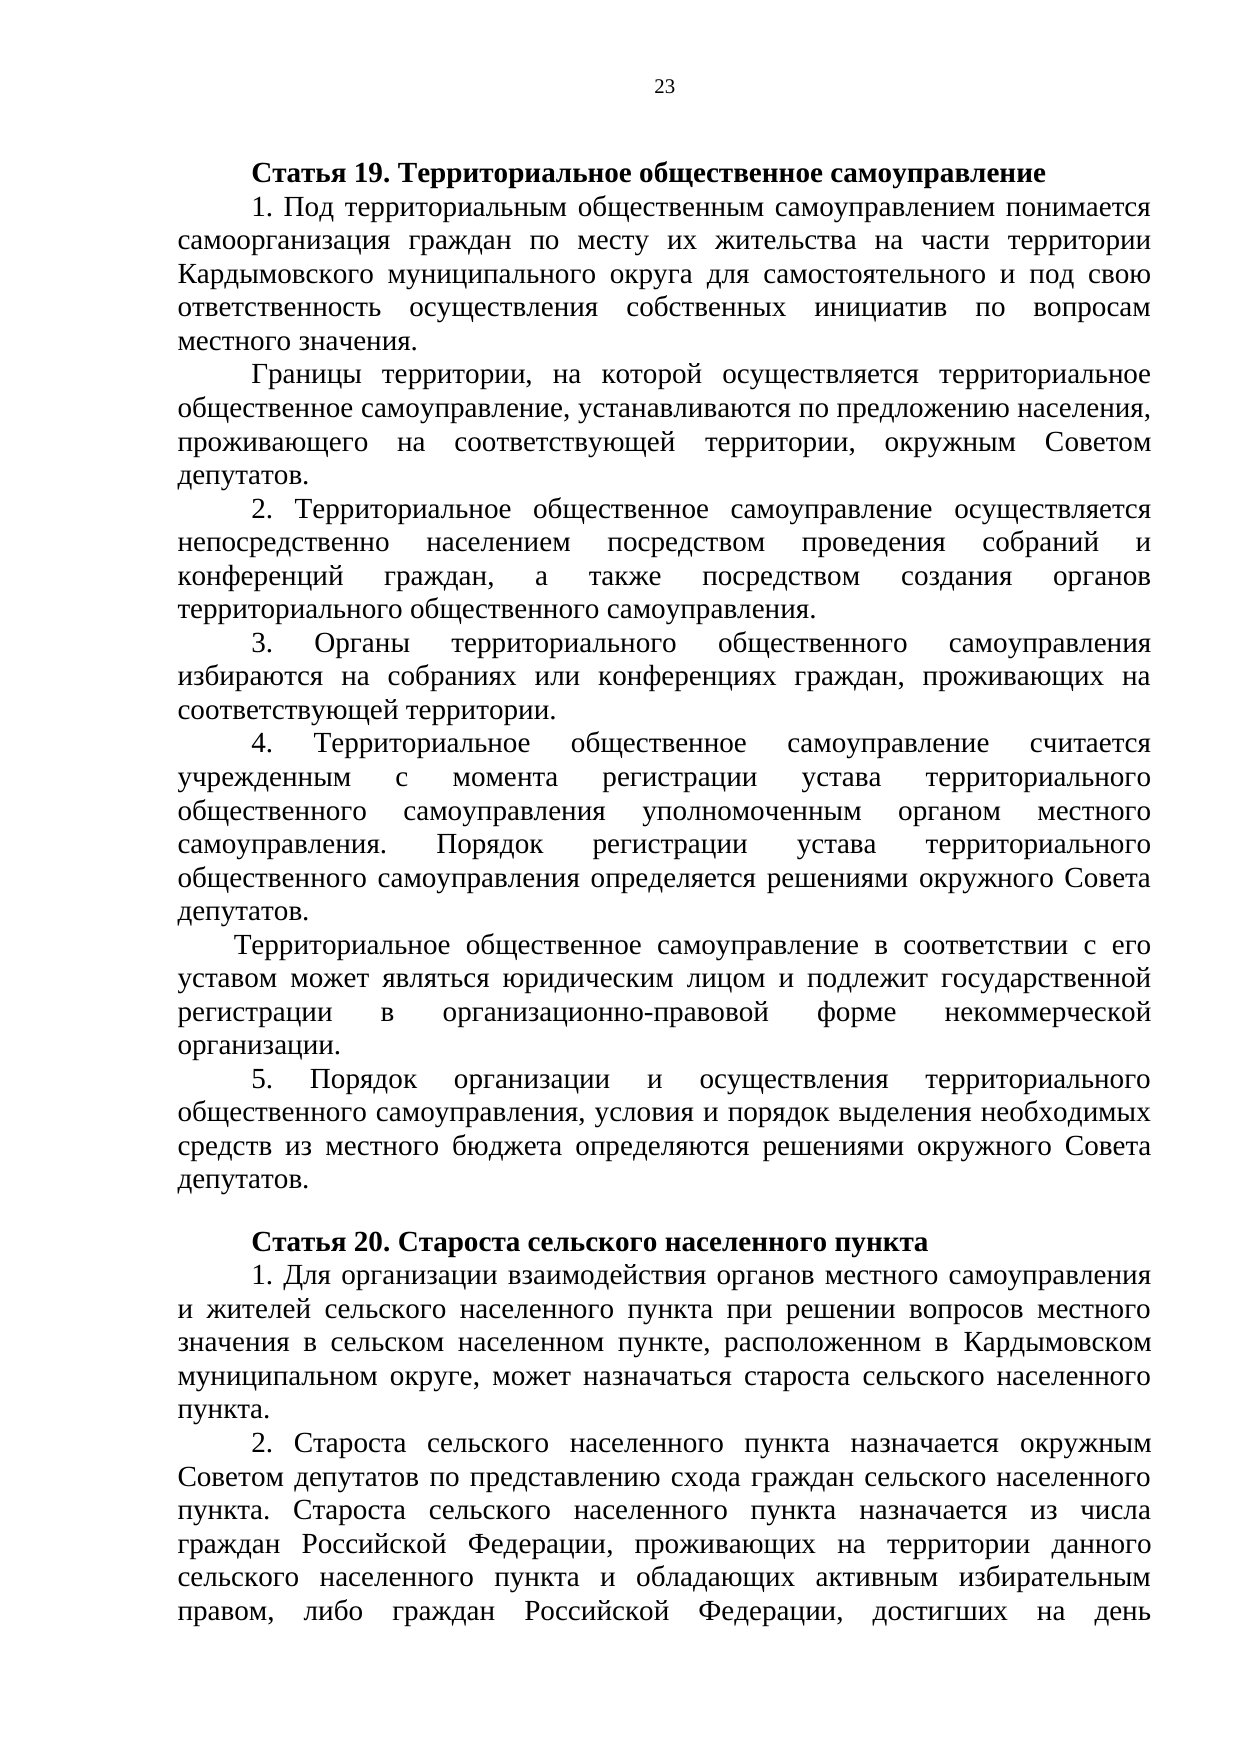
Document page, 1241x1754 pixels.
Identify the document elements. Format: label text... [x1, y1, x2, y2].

text 3. Органы территориального общественного самоуправления избираются на собраниях или конференциях граждан, проживающих на соответствующей территории. [177, 625, 1152, 726]
text 1. Для организации взаимодействия органов местного самоуправления и жителей сельского населенного пункта при решении вопросов местного значения в сельском населенном пункте, расположенном в Кардымовском муниципальном округе, может назначаться староста сельского населенного пункта. [177, 1257, 1152, 1425]
text Статья 19. Территориальное общественное самоуправление [177, 155, 1152, 189]
text 1. Под территориальным общественным самоуправлением понимается самоорганизация граждан по месту их жительства на части территории Кардымовского муниципального округа для самостоятельного и под свою ответственность осуществления собственных инициатив по вопросам местного значения. [177, 189, 1152, 357]
text Границы территории, на которой осуществляется территориальное общественное самоуправление, устанавливаются по предложению населения, проживающего на соответствующей территории, окружным Советом депутатов. [177, 357, 1152, 491]
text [177, 1425, 1152, 1626]
text 5. Порядок организации и осуществления территориального общественного самоуправления, условия и порядок выделения необходимых средств из местного бюджета определяются решениями окружного Совета депутатов. [177, 1061, 1152, 1195]
text 2. Территориальное общественное самоуправление осуществляется непосредственно населением посредством проведения собраний и конференций граждан, а также посредством создания органов территориального общественного самоуправления. [177, 491, 1152, 625]
text Статья 20. Староста сельского населенного пункта [177, 1224, 1152, 1257]
text 4. Территориальное общественное самоуправление считается учрежденным с момента регистрации устава территориального общественного самоуправления уполномоченным органом местного самоуправления. Порядок регистрации устава территориального общественного самоуправления определяется решениями окружного Совета депутатов. [177, 726, 1152, 927]
text Территориальное общественное самоуправление в соответствии с его уставом может являться юридическим лицом и подлежит государственной регистрации в организационно-правовой форме некоммерческой организации. [177, 927, 1152, 1061]
